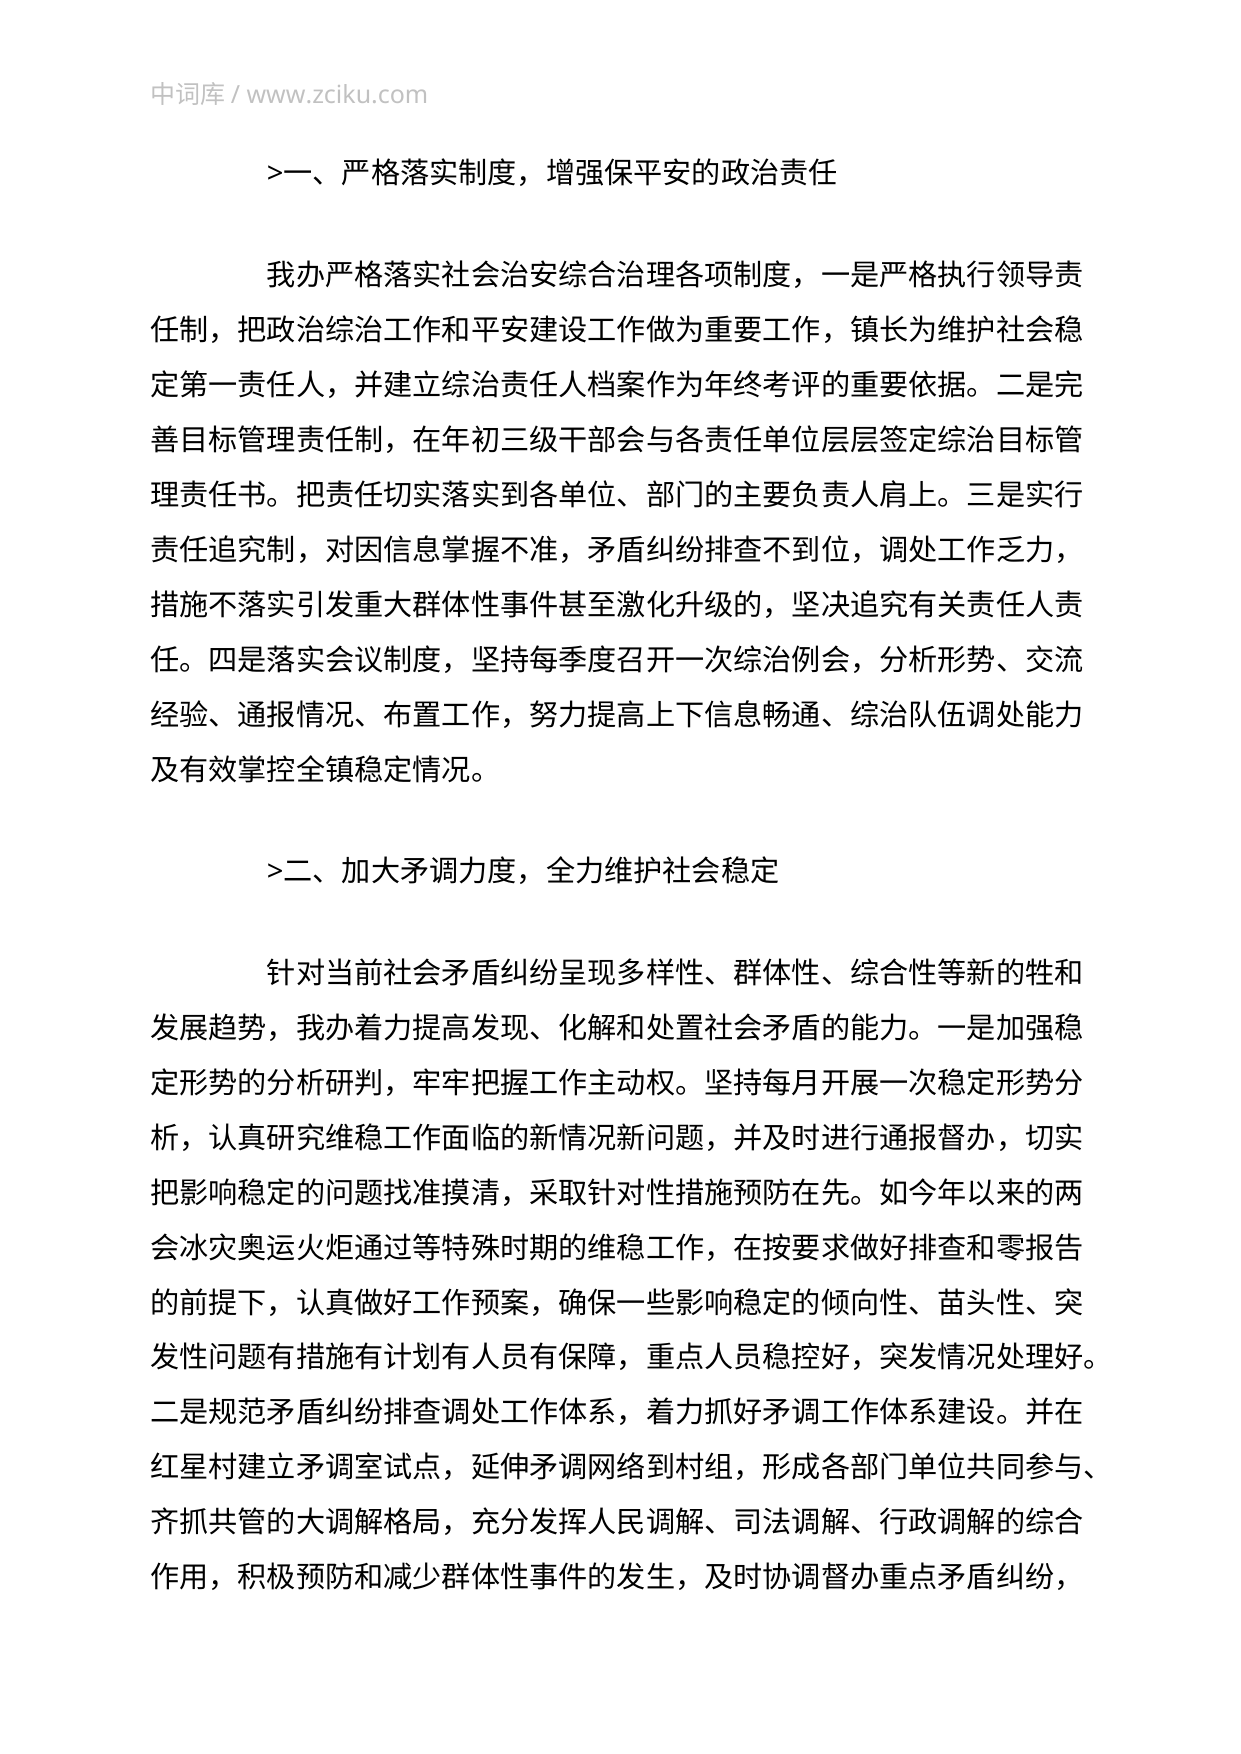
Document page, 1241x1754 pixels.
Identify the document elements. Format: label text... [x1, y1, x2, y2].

text >一、严格落实制度，增强保平安的政治责任 [150, 150, 1090, 192]
text >二、加大矛调力度，全力维护社会稳定 [150, 848, 1090, 890]
text 我办严格落实社会治安综合治理各项制度，一是严格执行领导责任制，把政治综治工作和平安建设工作做为重要工作，镇长为维护社会稳定第一责任人，并建立综治责任人档案作为年终考评的重要依据。二是完善目标管理责任制，在年初三级干部会与各责任单位层层签定综治目标管理责任书。把责任切实落实到各单位、部门的主要负责人肩上。三是实行责任追究制，对因信息掌握不准，矛盾纠纷排查不到位，调处工作乏力，措施不落实引发重大群体性事件甚至激化升级的，坚决追究有关责任人责任。四是落实会议制度，坚持每季度召开一次综治例会，分析形势、交流经验、通报情况、布置工作，努力提高上下信息畅通、综治队伍调处能力及有效掌控全镇稳定情况。 [150, 252, 1090, 788]
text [150, 950, 1090, 1596]
